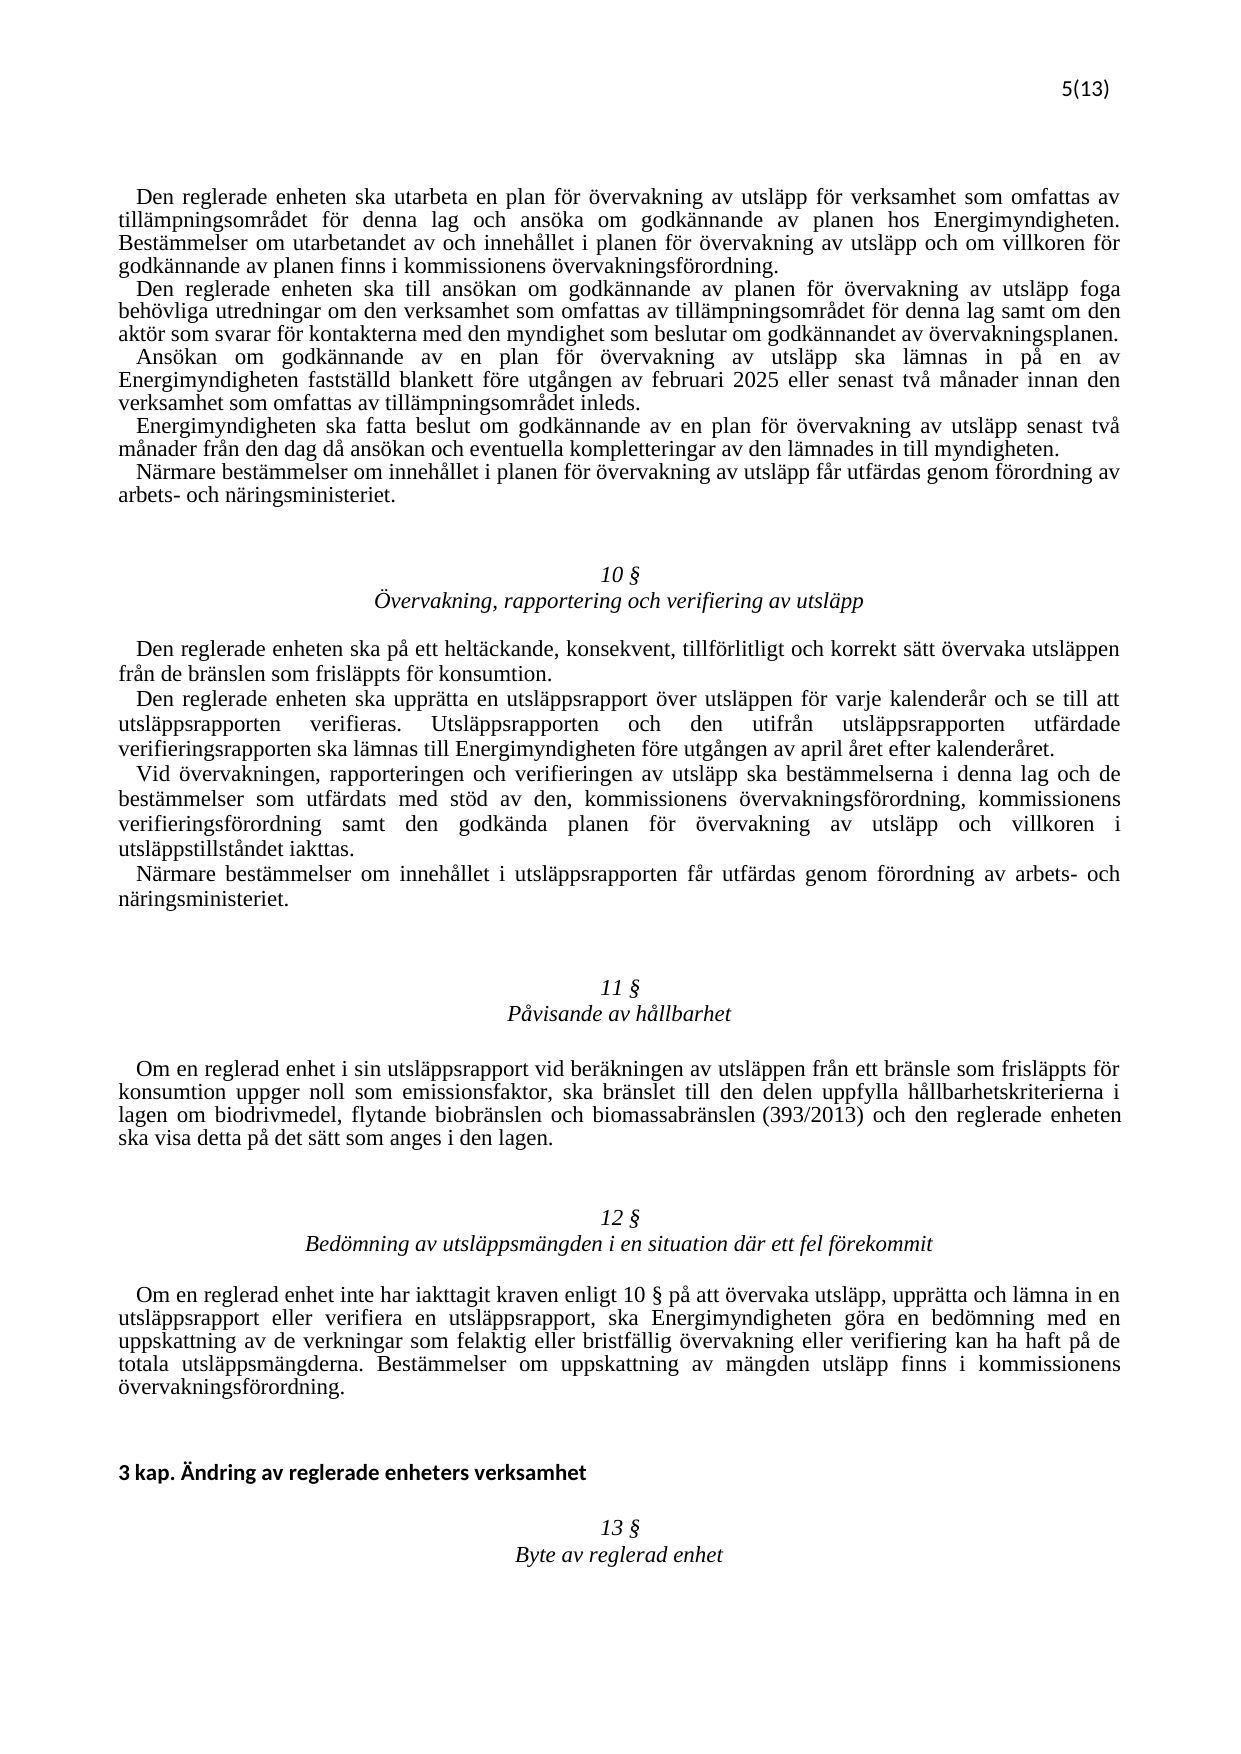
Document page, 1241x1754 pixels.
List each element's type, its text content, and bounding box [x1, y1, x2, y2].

text 3 kap. Ändring av reglerade enheters verksamhet [118, 1458, 1122, 1486]
text Ansökan om godkännande av en plan för övervakning av utsläpp ska lämnas in på en av Energimyndigheten fastställd blankett före utgången av februari 2025 eller senast två månader innan den verksamhet som omfattas av tillämpningsområdet inleds. [118, 346, 1122, 415]
text Energimyndigheten ska fatta beslut om godkännande av en plan för övervakning av utsläpp senast två månader från den dag då ansökan och eventuella kompletteringar av den lämnades in till myndigheten. [118, 415, 1122, 461]
text Bedömning av utsläppsmängden i en situation där ett fel förekommit [118, 1230, 1122, 1257]
text 13 § [118, 1514, 1122, 1541]
text Byte av reglerad enhet [118, 1541, 1122, 1567]
text Närmare bestämmelser om innehållet i planen för övervakning av utsläpp får utfärdas genom förordning av arbets- och näringsministeriet. [118, 461, 1122, 507]
text Om en reglerad enhet i sin utsläppsrapport vid beräkningen av utsläppen från ett bränsle som frisläppts för konsumtion uppger noll som emissionsfaktor, ska bränslet till den delen uppfylla hållbarhetskriterierna i lagen om biodrivmedel, flytande biobränslen och biomassabränslen (393/2013) och den reglerade enheten ska visa detta på det sätt som anges i den lagen. [118, 1058, 1122, 1150]
text Påvisande av hållbarhet [118, 1000, 1122, 1027]
text Den reglerade enheten ska utarbeta en plan för övervakning av utsläpp för verksamhet som omfattas av tillämpningsområdet för denna lag och ansöka om godkännande av planen hos Energimyndigheten. Bestämmelser om utarbetandet av och innehållet i planen för övervakning av utsläpp och om villkoren för godkännande av planen finns i kommissionens övervakningsförordning. [118, 186, 1122, 278]
text Övervakning, rapportering och verifiering av utsläpp [118, 587, 1122, 614]
text 10 § [118, 561, 1122, 587]
text Närmare bestämmelser om innehållet i utsläppsrapporten får utfärdas genom förordning av arbets- och näringsministeriet. [118, 862, 1122, 912]
text Vid övervakningen, rapporteringen och verifieringen av utsläpp ska bestämmelserna i denna lag och de bestämmelser som utfärdats med stöd av den, kommissionens övervakningsförordning, kommissionens verifieringsförordning samt den godkända planen för övervakning av utsläpp och villkoren i utsläppstillståndet iakttas. [118, 762, 1122, 862]
text Den reglerade enheten ska på ett heltäckande, konsekvent, tillförlitligt och korrekt sätt övervaka utsläppen från de bränslen som frisläppts för konsumtion. [118, 637, 1122, 687]
text Den reglerade enheten ska till ansökan om godkännande av planen för övervakning av utsläpp foga behövliga utredningar om den verksamhet som omfattas av tillämpningsområdet för denna lag samt om den aktör som svarar för kontakterna med den myndighet som beslutar om godkännandet av övervakningsplanen. [118, 278, 1122, 346]
text 11 § [118, 974, 1122, 1000]
text 12 § [118, 1204, 1122, 1230]
text Om en reglerad enhet inte har iakttagit kraven enligt 10 § på att övervaka utsläpp, upprätta och lämna in en utsläppsrapport eller verifiera en utsläppsrapport, ska Energimyndigheten göra en bedömning med en uppskattning av de verkningar som felaktig eller bristfällig övervakning eller verifiering kan ha haft på de totala utsläppsmängderna. Bestämmelser om uppskattning av mängden utsläpp finns i kommissionens övervakningsförordning. [118, 1284, 1122, 1399]
text Den reglerade enheten ska upprätta en utsläppsrapport över utsläppen för varje kalenderår och se till att utsläppsrapporten verifieras. Utsläppsrapporten och den utifrån utsläppsrapporten utfärdade verifieringsrapporten ska lämnas till Energimyndigheten före utgången av april året efter kalenderåret. [118, 687, 1122, 762]
